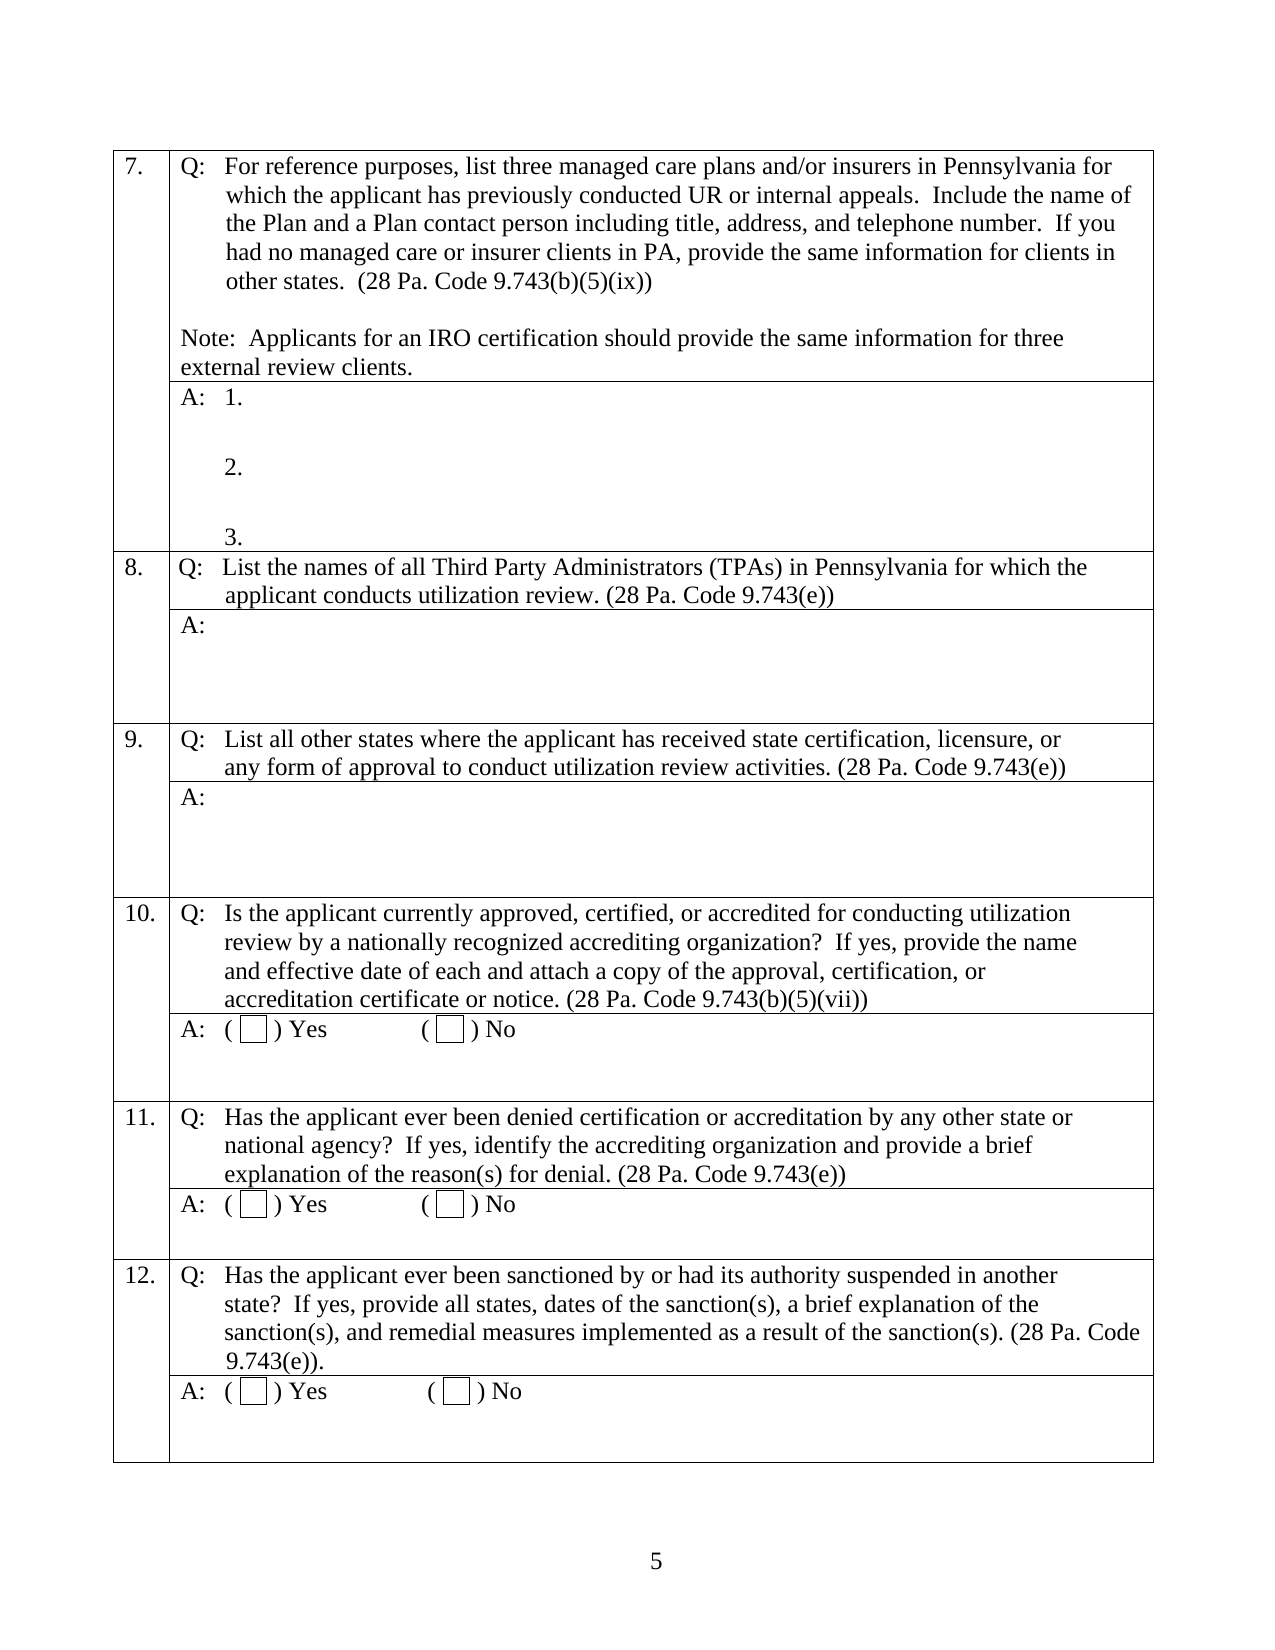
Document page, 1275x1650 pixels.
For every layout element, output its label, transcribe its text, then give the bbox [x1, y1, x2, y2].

table_cell Q: Is the applicant currently approved, certified, or accredited for conducting utilization review by a nationally recognized accrediting organization? If yes, provide the name and effective date of each and attach a copy of the approval, certification, or accreditation certificate or notice. (28 Pa. Code 9.743(b)(5)(vii)) [170, 898, 1153, 1013]
table_cell 7. [114, 151, 169, 551]
table_cell Q: Has the applicant ever been denied certification or accreditation by any other state or national agency? If yes, identify the accrediting organization and provide a brief explanation of the reason(s) for denial. (28 Pa. Code 9.743(e)) [170, 1102, 1153, 1188]
table_cell Q: List all other states where the applicant has received state certification, licensure, or any form of approval to conduct utilization review activities. (28 Pa. Code 9.743(e)) [170, 724, 1153, 781]
table_cell 8. [114, 552, 169, 723]
table_cell 10. [114, 898, 169, 1101]
table_cell A: [170, 610, 1153, 723]
table_cell Q: For reference purposes, list three managed care plans and/or insurers in Pennsylvania for which the applicant has previously conducted UR or internal appeals. Include the name of the Plan and a Plan contact person including title, address, and telephone number. If you had no managed care or insurer clients in PA, provide the same information for clients in other states. (28 Pa. Code 9.743(b)(5)(ix)) Note: Applicants for an IRO certification should provide the same information for three external review clients. [170, 151, 1153, 381]
table_cell Q: List the names of all Third Party Administrators (TPAs) in Pennsylvania for which the applicant conducts utilization review. (28 Pa. Code 9.743(e)) [170, 552, 1153, 609]
table_cell Q: Has the applicant ever been sanctioned by or had its authority suspended in another state? If yes, provide all states, dates of the sanction(s), a brief explanation of the sanction(s), and remedial measures implemented as a result of the sanction(s). (28 Pa. Code 9.743(e)). [170, 1260, 1153, 1375]
table_cell A: ( ) Yes ( ) No [170, 1376, 1153, 1462]
table_cell 11. [114, 1102, 169, 1259]
table_cell 9. [114, 724, 169, 897]
table_cell 12. [114, 1260, 169, 1462]
table_cell A: 1. 2. 3. [170, 382, 1153, 551]
table_cell A: ( ) Yes ( ) No [170, 1189, 1153, 1259]
table_cell A: [170, 782, 1153, 897]
table_cell A: ( ) Yes ( ) No [170, 1014, 1153, 1101]
